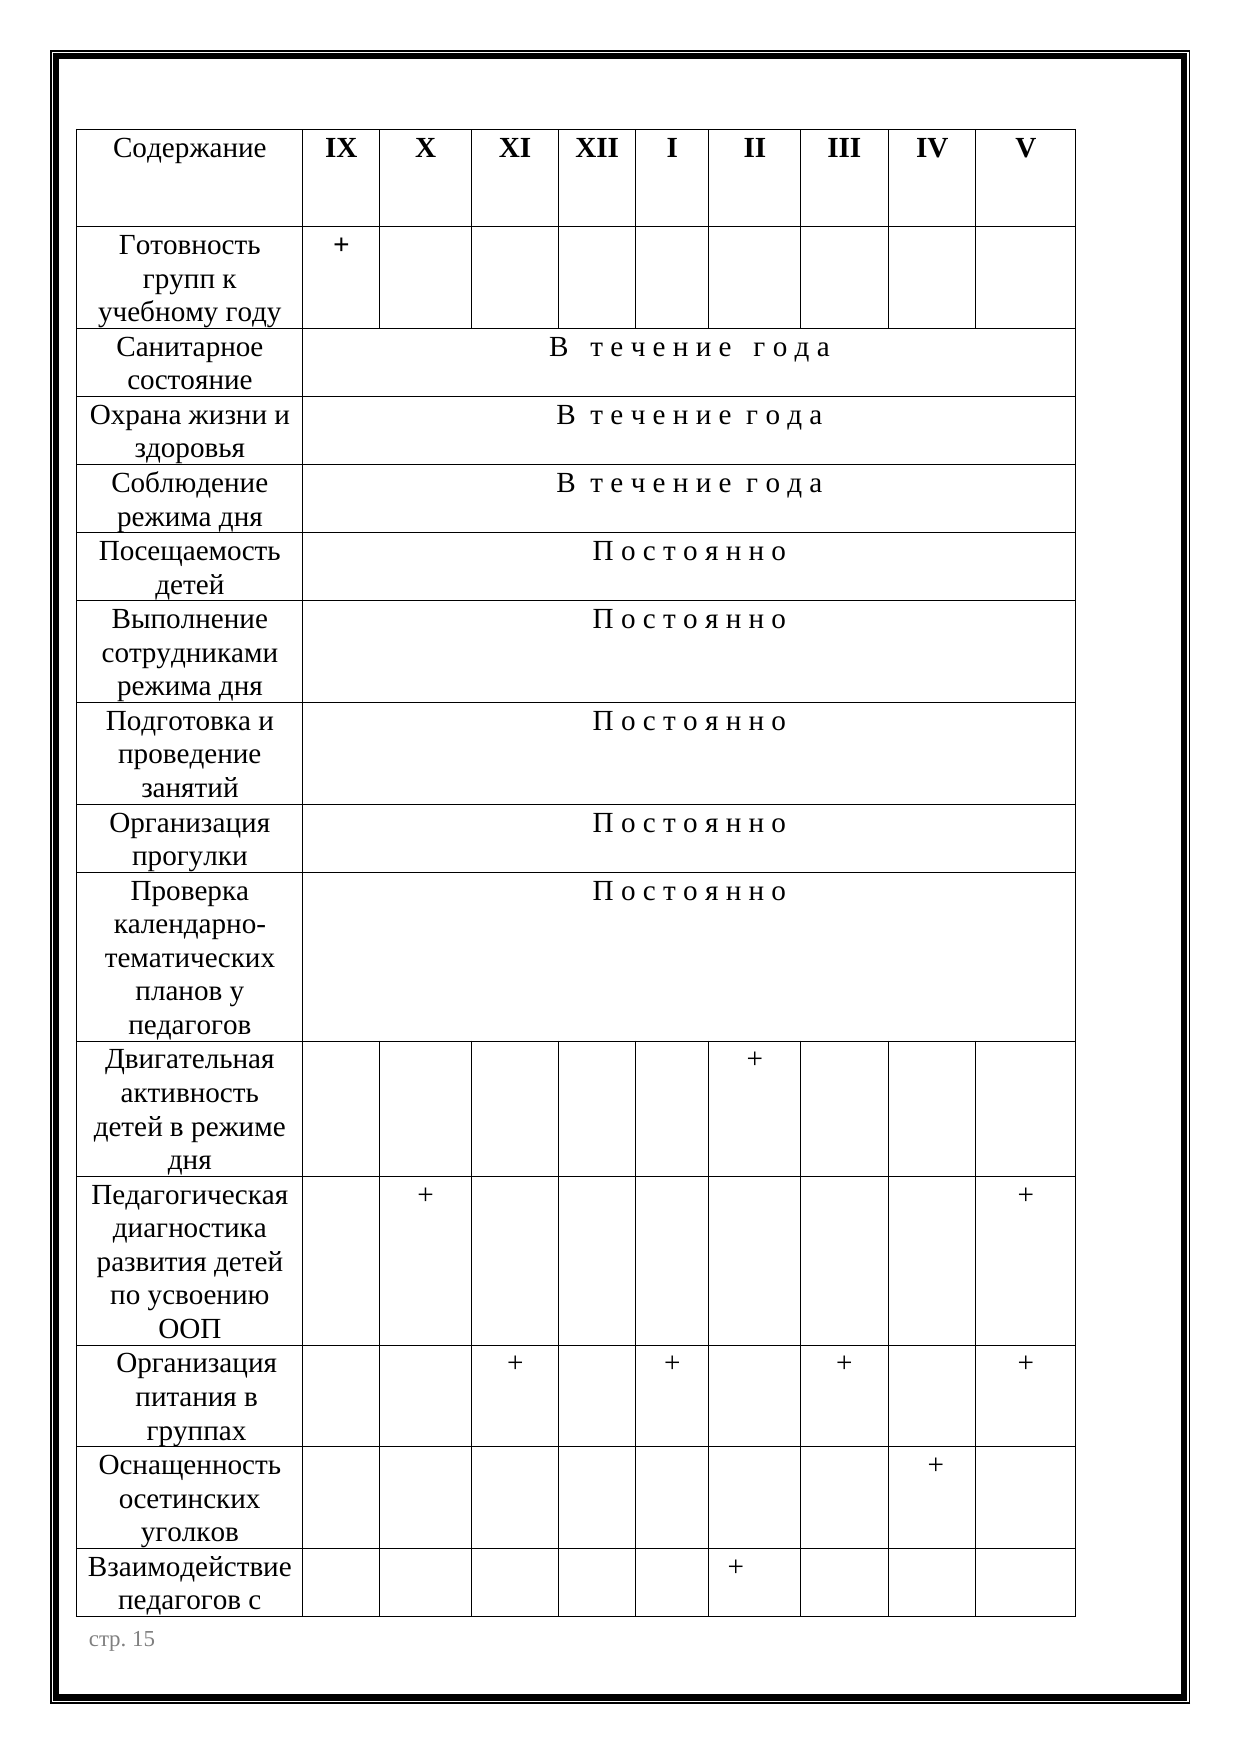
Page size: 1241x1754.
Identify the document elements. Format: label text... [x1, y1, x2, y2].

table_cell [380, 1447, 471, 1548]
table_cell + [472, 1346, 558, 1446]
table_cell + [303, 227, 379, 328]
table_header Содержание [77, 130, 302, 226]
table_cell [77, 1549, 302, 1616]
table_cell [380, 227, 471, 328]
table_cell [380, 1346, 471, 1446]
table_header III [801, 130, 888, 226]
table_cell [976, 1549, 1075, 1616]
table_cell Охрана жизни и здоровья [77, 397, 302, 464]
table_cell Оснащенность осетинских уголков [77, 1447, 302, 1548]
table_cell Педагогическая диагностика развития детей по усвоению ООП [77, 1177, 302, 1344]
table_cell + [801, 1346, 888, 1446]
table_cell + [380, 1177, 471, 1344]
table_cell + [889, 1447, 975, 1548]
table_cell + [709, 1549, 800, 1616]
table_cell [636, 1447, 708, 1548]
table_cell П о с т о я н н о [303, 805, 1075, 872]
table_cell [472, 227, 558, 328]
table_cell [380, 1042, 471, 1176]
table_cell [559, 1177, 635, 1344]
table_cell П о с т о я н н о [303, 703, 1075, 804]
table_cell + [709, 1042, 800, 1176]
table_cell [636, 1042, 708, 1176]
table_cell [889, 1042, 975, 1176]
table_cell [709, 1177, 800, 1344]
table_cell [559, 227, 635, 328]
table_cell [559, 1447, 635, 1548]
table_header I [636, 130, 708, 226]
table_cell [303, 1549, 379, 1616]
table_header X [380, 130, 471, 226]
table_cell [709, 1346, 800, 1446]
table_cell [801, 1177, 888, 1344]
table_cell [472, 1042, 558, 1176]
table_cell Соблюдение режима дня [77, 465, 302, 532]
table_cell + [636, 1346, 708, 1446]
table_cell [801, 227, 888, 328]
table_cell Проверка календарно-тематических планов у педагогов [77, 873, 302, 1041]
table_cell [472, 1447, 558, 1548]
table_cell В т е ч е н и е г о д а [303, 465, 1075, 532]
table_cell Подготовка и проведение занятий [77, 703, 302, 804]
table_cell [303, 1346, 379, 1446]
table_cell [636, 1549, 708, 1616]
table_cell [801, 1042, 888, 1176]
table_cell П о с т о я н н о [303, 533, 1075, 600]
table_header XI [472, 130, 558, 226]
table_cell Посещаемость детей [77, 533, 302, 600]
table_header IX [303, 130, 379, 226]
table_cell П о с т о я н н о [303, 873, 1075, 1041]
table_cell [380, 1549, 471, 1616]
table_cell [709, 227, 800, 328]
table_cell Двигательная активность детей в режиме дня [77, 1042, 302, 1176]
table_cell Организация прогулки [77, 805, 302, 872]
table_header V [976, 130, 1075, 226]
table_cell В т е ч е н и е г о д а [303, 329, 1075, 396]
table_cell [636, 1177, 708, 1344]
table_cell [976, 227, 1075, 328]
table_cell [559, 1549, 635, 1616]
table_cell Выполнение сотрудниками режима дня [77, 601, 302, 702]
table_cell + [976, 1177, 1075, 1344]
table_cell + [976, 1346, 1075, 1446]
table_cell [472, 1549, 558, 1616]
table_cell [976, 1447, 1075, 1548]
table_cell [889, 1177, 975, 1344]
table_cell П о с т о я н н о [303, 601, 1075, 702]
table_cell Готовность групп к учебному году [77, 227, 302, 328]
table_cell [472, 1177, 558, 1344]
table_cell [889, 1549, 975, 1616]
table_cell [976, 1042, 1075, 1176]
table_header XII [559, 130, 635, 226]
table_header IV [889, 130, 975, 226]
table_cell [709, 1447, 800, 1548]
table_cell [889, 227, 975, 328]
table_cell [801, 1447, 888, 1548]
table_cell [303, 1447, 379, 1548]
table_cell [559, 1346, 635, 1446]
table_cell [801, 1549, 888, 1616]
table_cell Санитарное состояние [77, 329, 302, 396]
table_cell [636, 227, 708, 328]
table_header II [709, 130, 800, 226]
table_cell [303, 1177, 379, 1344]
table_cell [559, 1042, 635, 1176]
table_cell [889, 1346, 975, 1446]
table_cell [303, 1042, 379, 1176]
table_cell Организация питания в группах [77, 1346, 302, 1446]
table_cell В т е ч е н и е г о д а [303, 397, 1075, 464]
